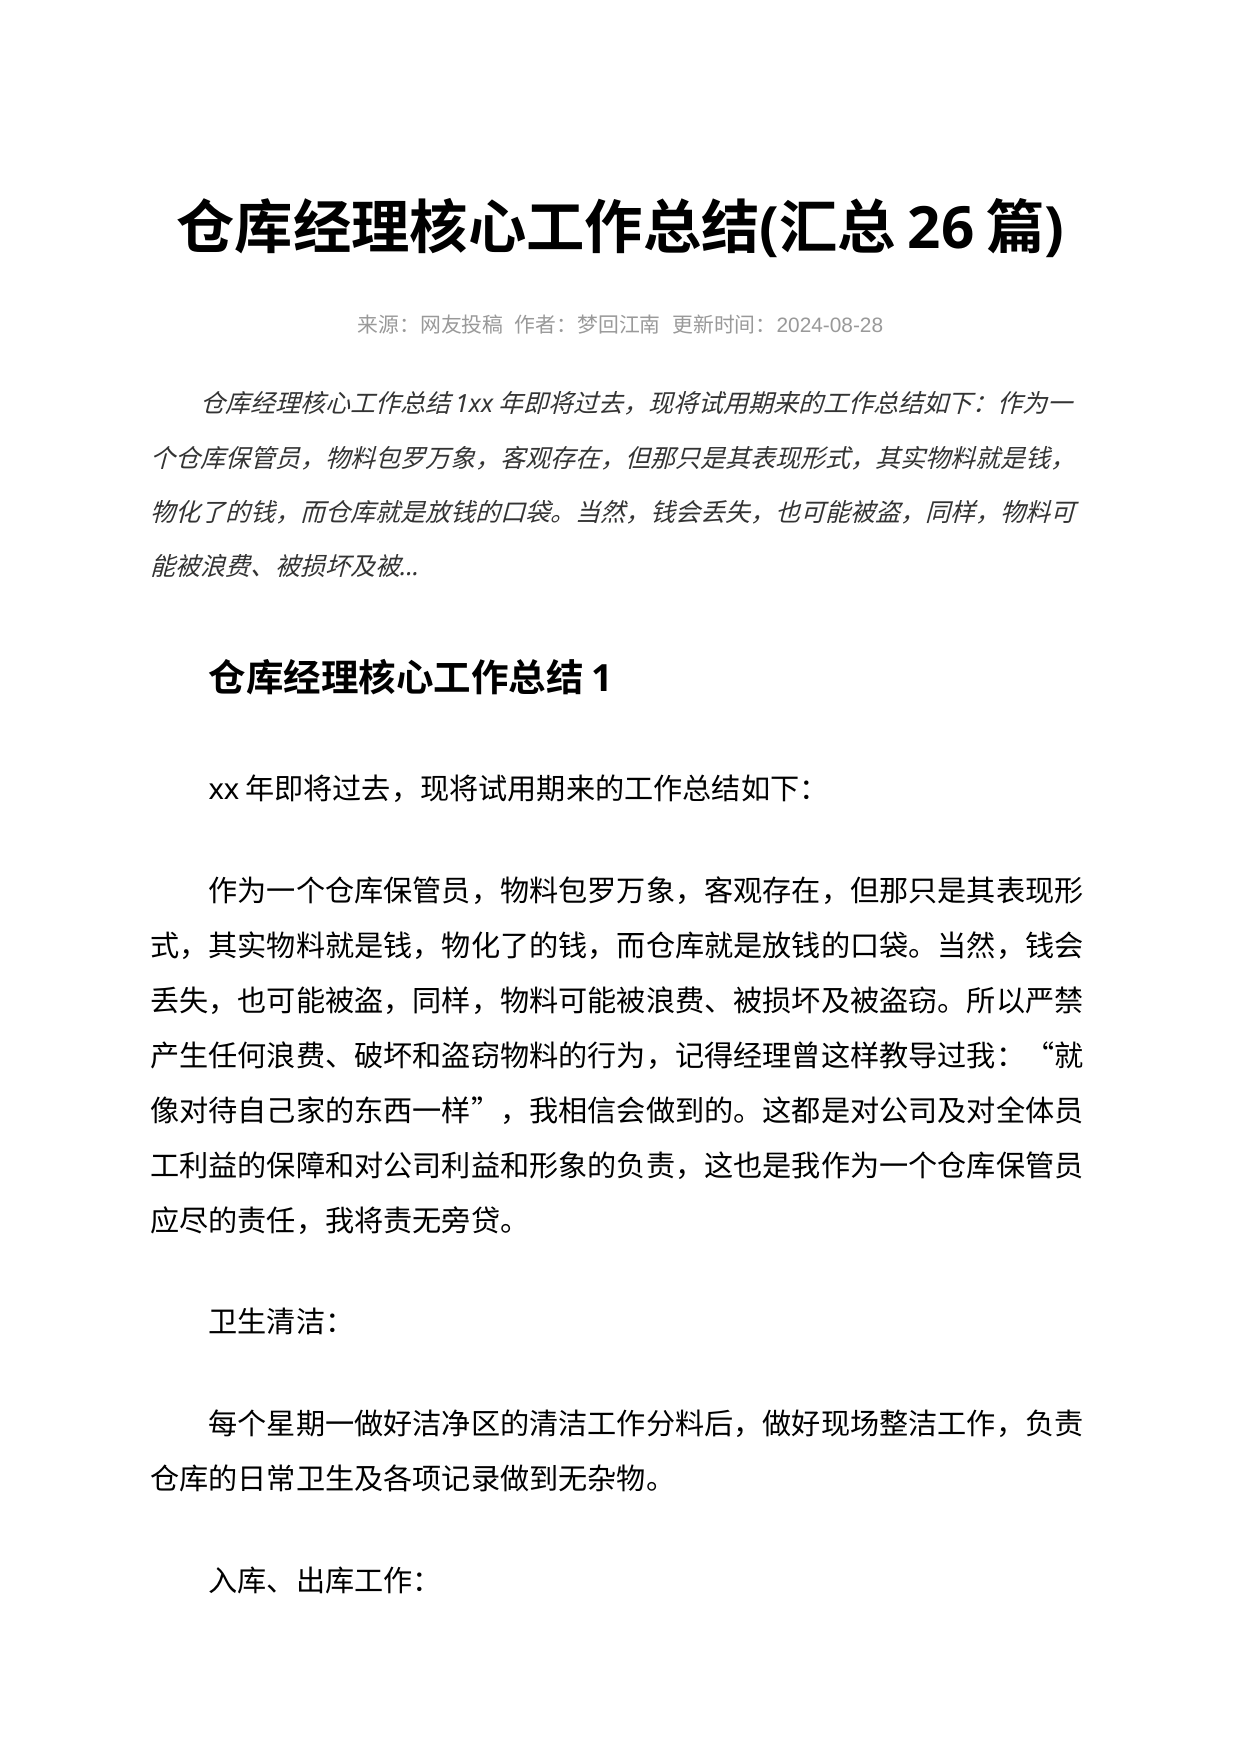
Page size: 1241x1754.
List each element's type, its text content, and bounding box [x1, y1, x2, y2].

text 每个星期一做好洁净区的清洁工作分料后，做好现场整洁工作，负责仓库的日常卫生及各项记录做到无杂物。 [150, 1401, 1090, 1498]
text 仓库经理核心工作总结1xx年即将过去，现将试用期来的工作总结如下：作为一个仓库保管员，物料包罗万象，客观存在，但那只是其表现形式，其实物料就是钱，物化了的钱，而仓库就是放钱的口袋。当然，钱会丢失，也可能被盗，同样，物料可能被浪费、被损坏及被... [150, 384, 1090, 583]
text 来源：网友投稿 作者：梦回江南 更新时间：2024-08-28 [150, 313, 1090, 337]
subtitle 仓库经理核心工作总结(汇总26篇) [150, 181, 1090, 266]
text 作为一个仓库保管员，物料包罗万象，客观存在，但那只是其表现形式，其实物料就是钱，物化了的钱，而仓库就是放钱的口袋。当然，钱会丢失，也可能被盗，同样，物料可能被浪费、被损坏及被盗窃。所以严禁产生任何浪费、破坏和盗窃物料的行为，记得经理曾这样教导过我：“就像对待自己家的东西一样”，我相信会做到的。这都是对公司及对全体员工利益的保障和对公司利益和形象的负责，这也是我作为一个仓库保管员应尽的责任，我将责无旁贷。 [150, 868, 1090, 1239]
text 入库、出库工作： [150, 1557, 1090, 1599]
text 卫生清洁： [150, 1299, 1090, 1341]
text xx年即将过去，现将试用期来的工作总结如下： [150, 766, 1090, 808]
text 仓库经理核心工作总结1 [150, 648, 1090, 703]
